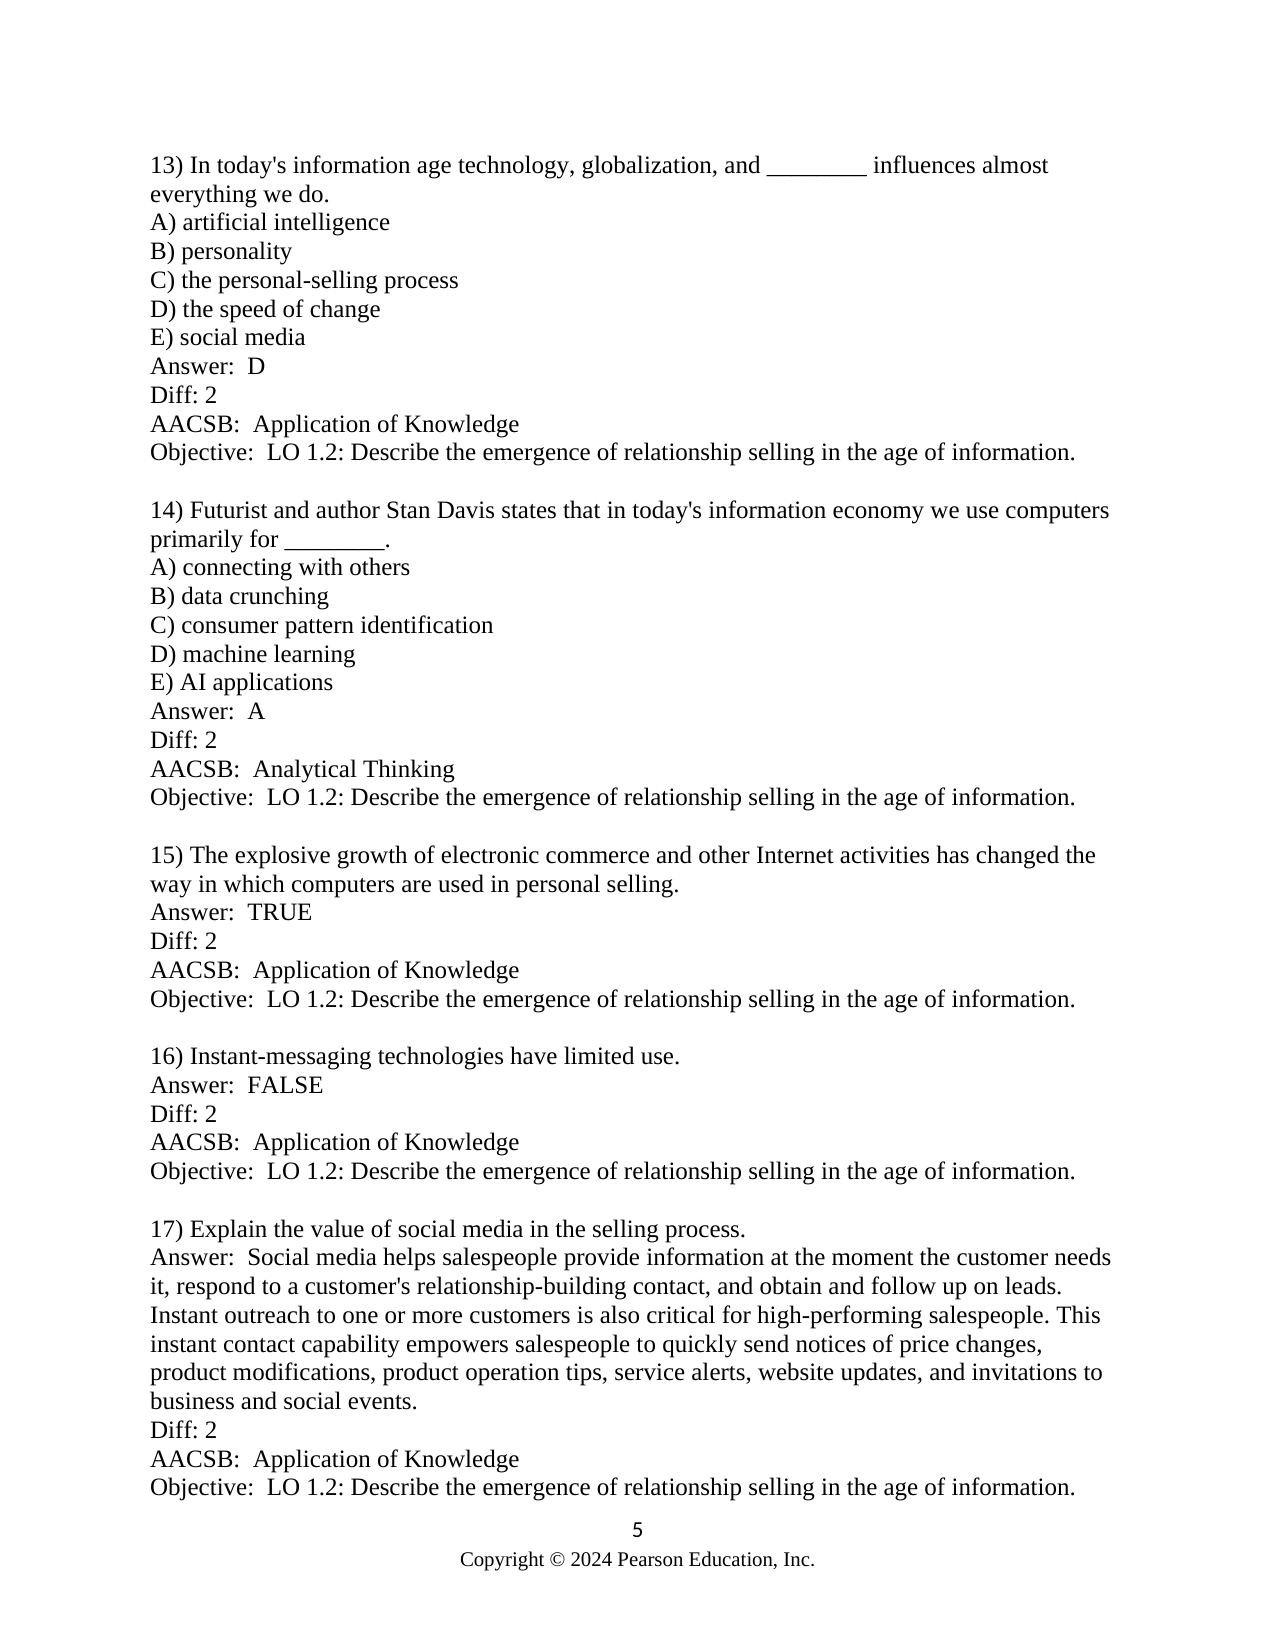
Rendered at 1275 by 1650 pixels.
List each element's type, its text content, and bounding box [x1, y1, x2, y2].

text AACSB: Application of Knowledge [150, 1444, 1125, 1472]
text 13) In today's information age technology, globalization, and ________ influences almost everything we do. [150, 150, 1125, 207]
text 14) Futurist and author Stan Davis states that in today's information economy we use computers primarily for ________. [150, 495, 1125, 552]
text Diff: 2 [150, 1415, 1125, 1444]
text Objective: LO 1.2: Describe the emergence of relationship selling in the age of information. [150, 1156, 1125, 1185]
text AACSB: Analytical Thinking [150, 754, 1125, 782]
text AACSB: Application of Knowledge [150, 1127, 1125, 1156]
text 16) Instant-messaging technologies have limited use. [150, 1041, 1125, 1070]
text Diff: 2 [150, 926, 1125, 955]
text B) personality [150, 236, 1125, 265]
text AACSB: Application of Knowledge [150, 409, 1125, 437]
text AACSB: Application of Knowledge [150, 955, 1125, 984]
text E) AI applications [150, 667, 1125, 696]
text Answer: TRUE [150, 897, 1125, 926]
text 15) The explosive growth of electronic commerce and other Internet activities has changed the way in which computers are used in personal selling. [150, 840, 1125, 897]
text 17) Explain the value of social media in the selling process. [150, 1214, 1125, 1242]
text A) artificial intelligence [150, 207, 1125, 236]
text Diff: 2 [150, 380, 1125, 409]
text Answer: A [150, 696, 1125, 725]
text Objective: LO 1.2: Describe the emergence of relationship selling in the age of information. [150, 984, 1125, 1012]
text Objective: LO 1.2: Describe the emergence of relationship selling in the age of information. [150, 782, 1125, 811]
text D) the speed of change [150, 294, 1125, 322]
text Objective: LO 1.2: Describe the emergence of relationship selling in the age of information. [150, 437, 1125, 466]
text C) consumer pattern identification [150, 610, 1125, 639]
text E) social media [150, 322, 1125, 351]
text Answer: D [150, 351, 1125, 380]
text Answer: Social media helps salespeople provide information at the moment the customer needs it, respond to a customer's relationship-building contact, and obtain and follow up on leads. Instant outreach to one or more customers is also critical for high-performing salespeople. This instant contact capability empowers salespeople to quickly send notices of price changes, product modifications, product operation tips, service alerts, website updates, and invitations to business and social events. [150, 1242, 1125, 1415]
text Diff: 2 [150, 725, 1125, 754]
text B) data crunching [150, 581, 1125, 610]
text Diff: 2 [150, 1099, 1125, 1127]
text Objective: LO 1.2: Describe the emergence of relationship selling in the age of information. [150, 1472, 1125, 1501]
text Answer: FALSE [150, 1070, 1125, 1099]
text C) the personal-selling process [150, 265, 1125, 294]
text A) connecting with others [150, 552, 1125, 581]
text D) machine learning [150, 639, 1125, 667]
